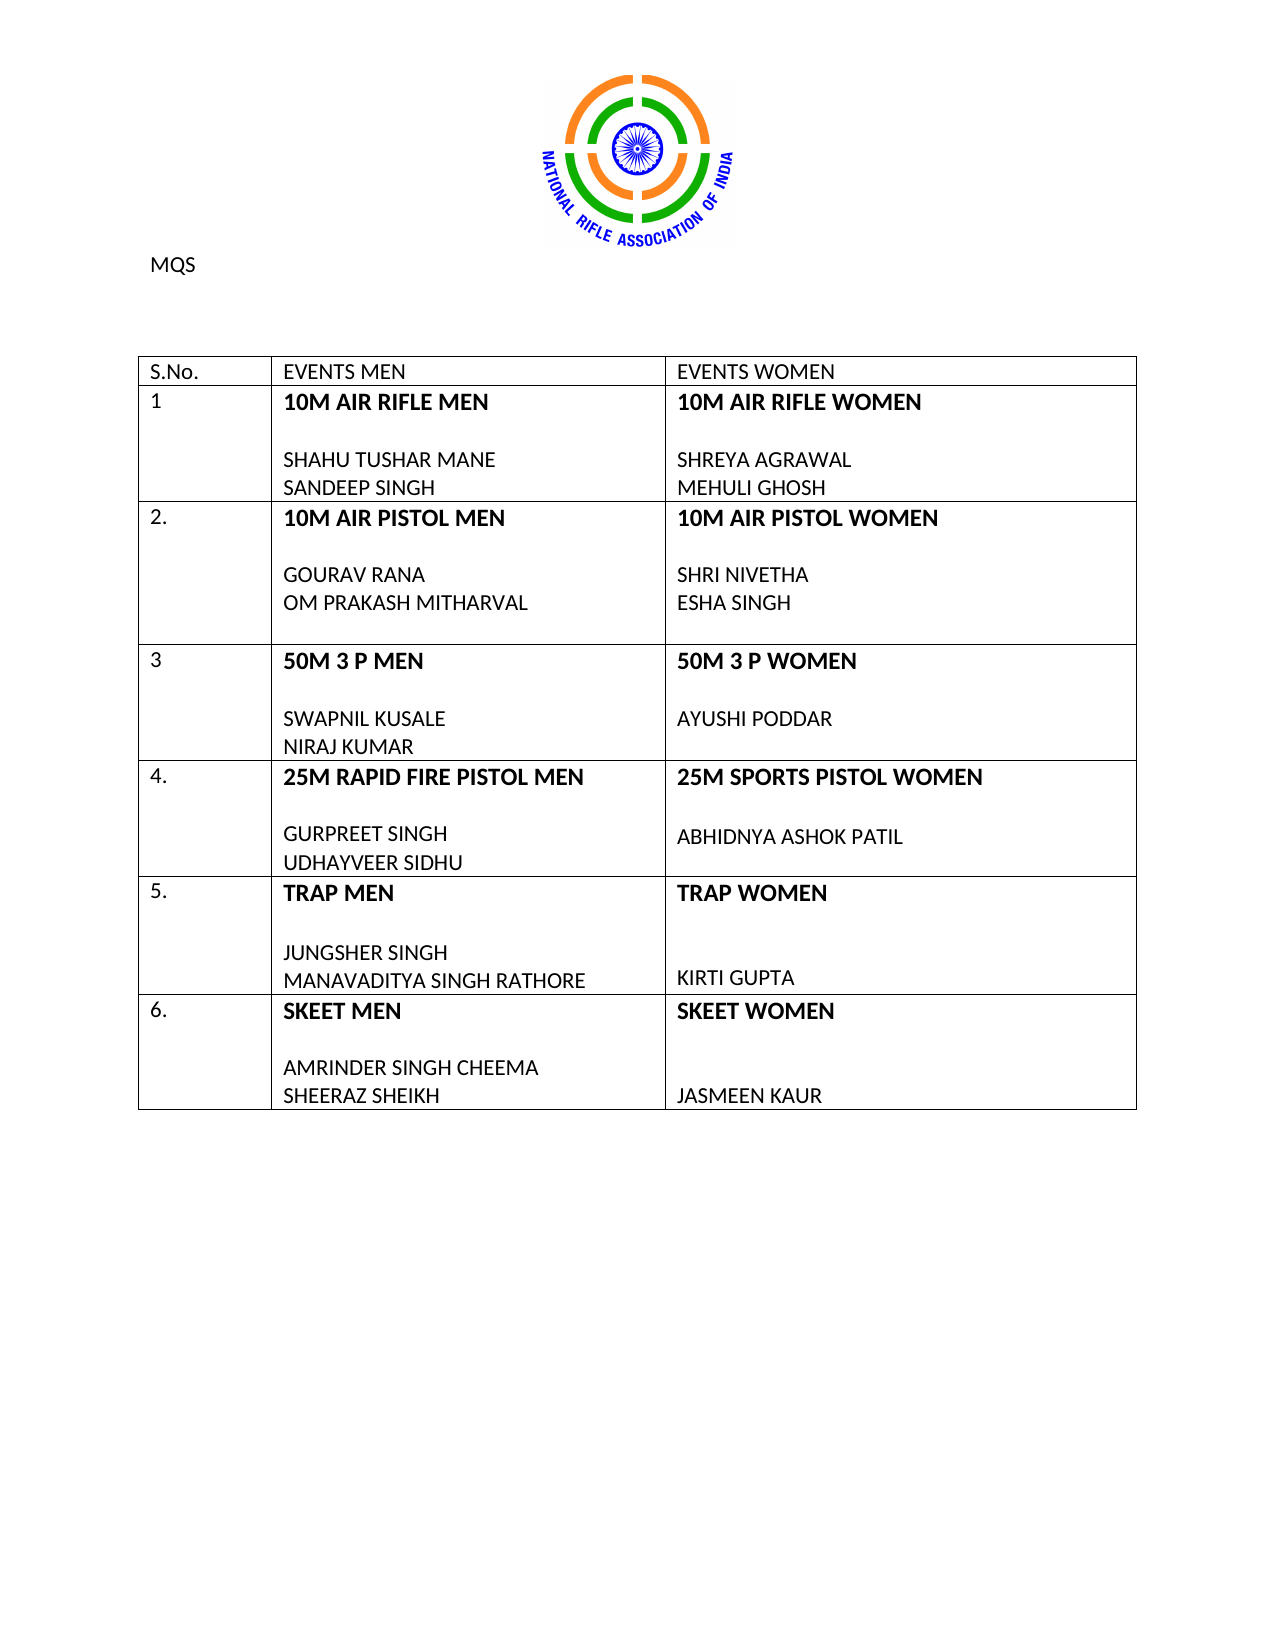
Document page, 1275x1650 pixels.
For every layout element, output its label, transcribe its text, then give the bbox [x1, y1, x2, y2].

table_cell 2. [139, 502, 271, 644]
table_header EVENTS MEN [272, 357, 665, 385]
table_cell TRAP WOMEN KIRTI GUPTA [666, 877, 1136, 994]
table_cell 50M 3 P WOMEN AYUSHI PODDAR [666, 645, 1136, 760]
picture [539, 75, 736, 250]
table_cell 4. [139, 761, 271, 876]
table_cell 10M AIR RIFLE WOMEN SHREYA AGRAWAL MEHULI GHOSH [666, 386, 1136, 501]
table_cell 10M AIR PISTOL WOMEN SHRI NIVETHA ESHA SINGH [666, 502, 1136, 644]
table_cell 10M AIR PISTOL MEN GOURAV RANA OM PRAKASH MITHARVAL [272, 502, 665, 644]
table_cell 3 [139, 645, 271, 760]
table_cell TRAP MEN JUNGSHER SINGH MANAVADITYA SINGH RATHORE [272, 877, 665, 994]
table_header EVENTS WOMEN [666, 357, 1136, 385]
table_header S.No. [139, 357, 271, 385]
table_cell 10M AIR RIFLE MEN SHAHU TUSHAR MANE SANDEEP SINGH [272, 386, 665, 501]
table_cell 1 [139, 386, 271, 501]
table_cell 25M RAPID FIRE PISTOL MEN GURPREET SINGH UDHAYVEER SIDHU [272, 761, 665, 876]
table_cell 5. [139, 877, 271, 994]
table_cell SKEET MEN AMRINDER SINGH CHEEMA SHEERAZ SHEIKH [272, 995, 665, 1109]
table_cell 50M 3 P MEN SWAPNIL KUSALE NIRAJ KUMAR [272, 645, 665, 760]
text MQS [150, 250, 1125, 278]
table_cell 6. [139, 995, 271, 1109]
table_cell 25M SPORTS PISTOL WOMEN ABHIDNYA ASHOK PATIL [666, 761, 1136, 876]
table_cell SKEET WOMEN JASMEEN KAUR [666, 995, 1136, 1109]
